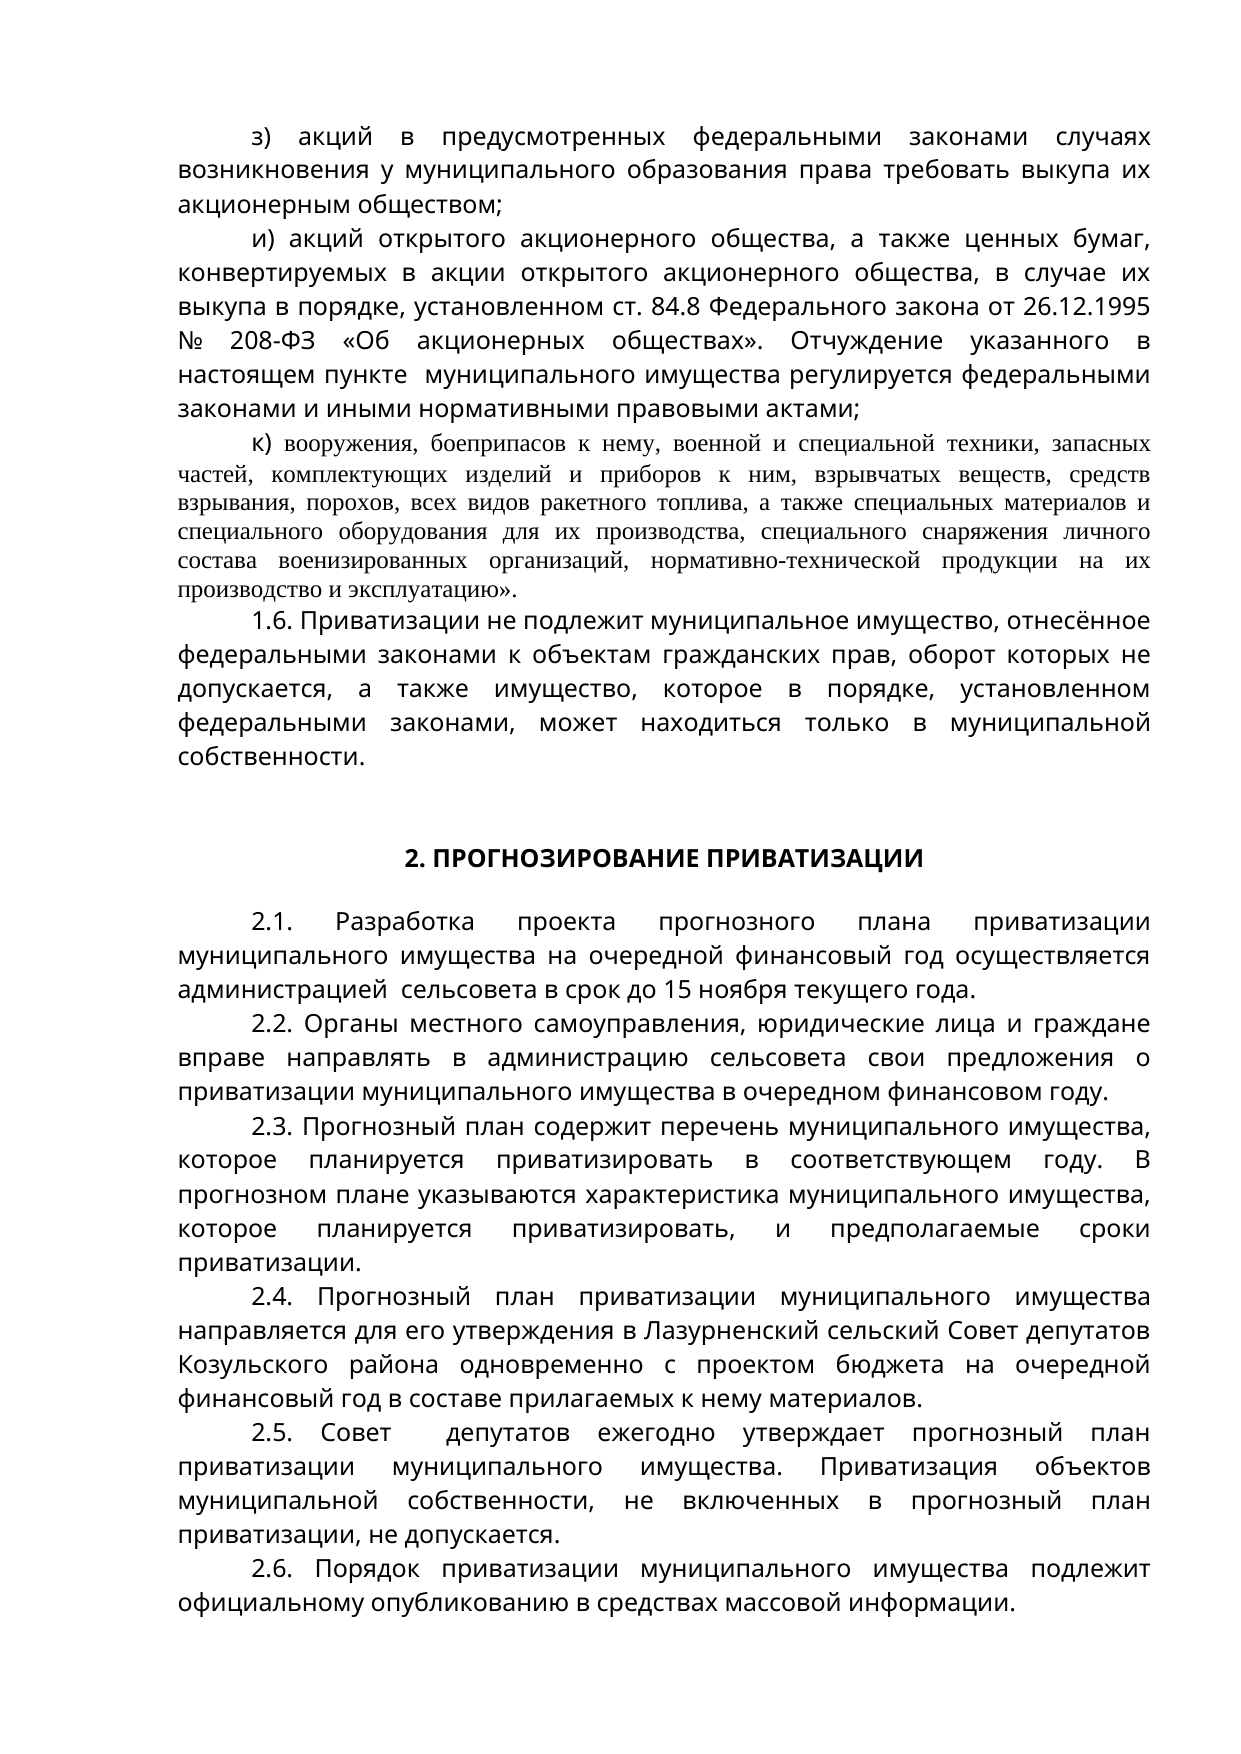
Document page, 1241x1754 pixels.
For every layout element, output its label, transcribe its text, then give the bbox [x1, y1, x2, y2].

text 2.6. Порядок приватизации муниципального имущества подлежит официальному опубликованию в средствах массовой информации. [177, 1551, 1152, 1619]
text 2. ПРОГНОЗИРОВАНИЕ ПРИВАТИЗАЦИИ [177, 841, 1152, 875]
text 1.6. Приватизации не подлежит муниципальное имущество, отнесённое федеральными законами к объектам гражданских прав, оборот которых не допускается, а также имущество, которое в порядке, установленном федеральными законами, может находиться только в муниципальной собственности. [177, 602, 1152, 773]
text 2.3. Прогнозный план содержит перечень муниципального имущества, которое планируется приватизировать в соответствующем году. В прогнозном плане указываются характеристика муниципального имущества, которое планируется приватизировать, и предполагаемые сроки приватизации. [177, 1108, 1152, 1278]
text 2.1. Разработка проекта прогнозного плана приватизации муниципального имущества на очередной финансовый год осуществляется администрацией сельсовета в срок до 15 ноября текущего года. [177, 904, 1152, 1006]
text 2.4. Прогнозный план приватизации муниципального имущества направляется для его утверждения в Лазурненский сельский Совет депутатов Козульского района одновременно с проектом бюджета на очередной финансовый год в составе прилагаемых к нему материалов. [177, 1278, 1152, 1415]
text 2.5. Совет депутатов ежегодно утверждает прогнозный план приватизации муниципального имущества. Приватизация объектов муниципальной собственности, не включенных в прогнозный план приватизации, не допускается. [177, 1415, 1152, 1551]
text и) акций открытого акционерного общества, а также ценных бумаг, конвертируемых в акции открытого акционерного общества, в случае их выкупа в порядке, установленном ст. 84.8 Федерального закона от 26.12.1995 № 208-ФЗ «Об акционерных обществах». Отчуждение указанного в настоящем пункте муниципального имущества регулируется федеральными законами и иными нормативными правовыми актами; [177, 220, 1152, 425]
text к) вооружения, боеприпасов к нему, военной и специальной техники, запасных частей, комплектующих изделий и приборов к ним, взрывчатых веществ, средств взрывания, порохов, всех видов ракетного топлива, а также специальных материалов и специального оборудования для их производства, специального снаряжения личного состава военизированных организаций, нормативно-технической продукции на их производство и эксплуатацию». [177, 425, 1152, 602]
text з) акций в предусмотренных федеральными законами случаях возникновения у муниципального образования права требовать выкупа их акционерным обществом; [177, 118, 1152, 220]
text 2.2. Органы местного самоуправления, юридические лица и граждане вправе направлять в администрацию сельсовета свои предложения о приватизации муниципального имущества в очередном финансовом году. [177, 1006, 1152, 1108]
